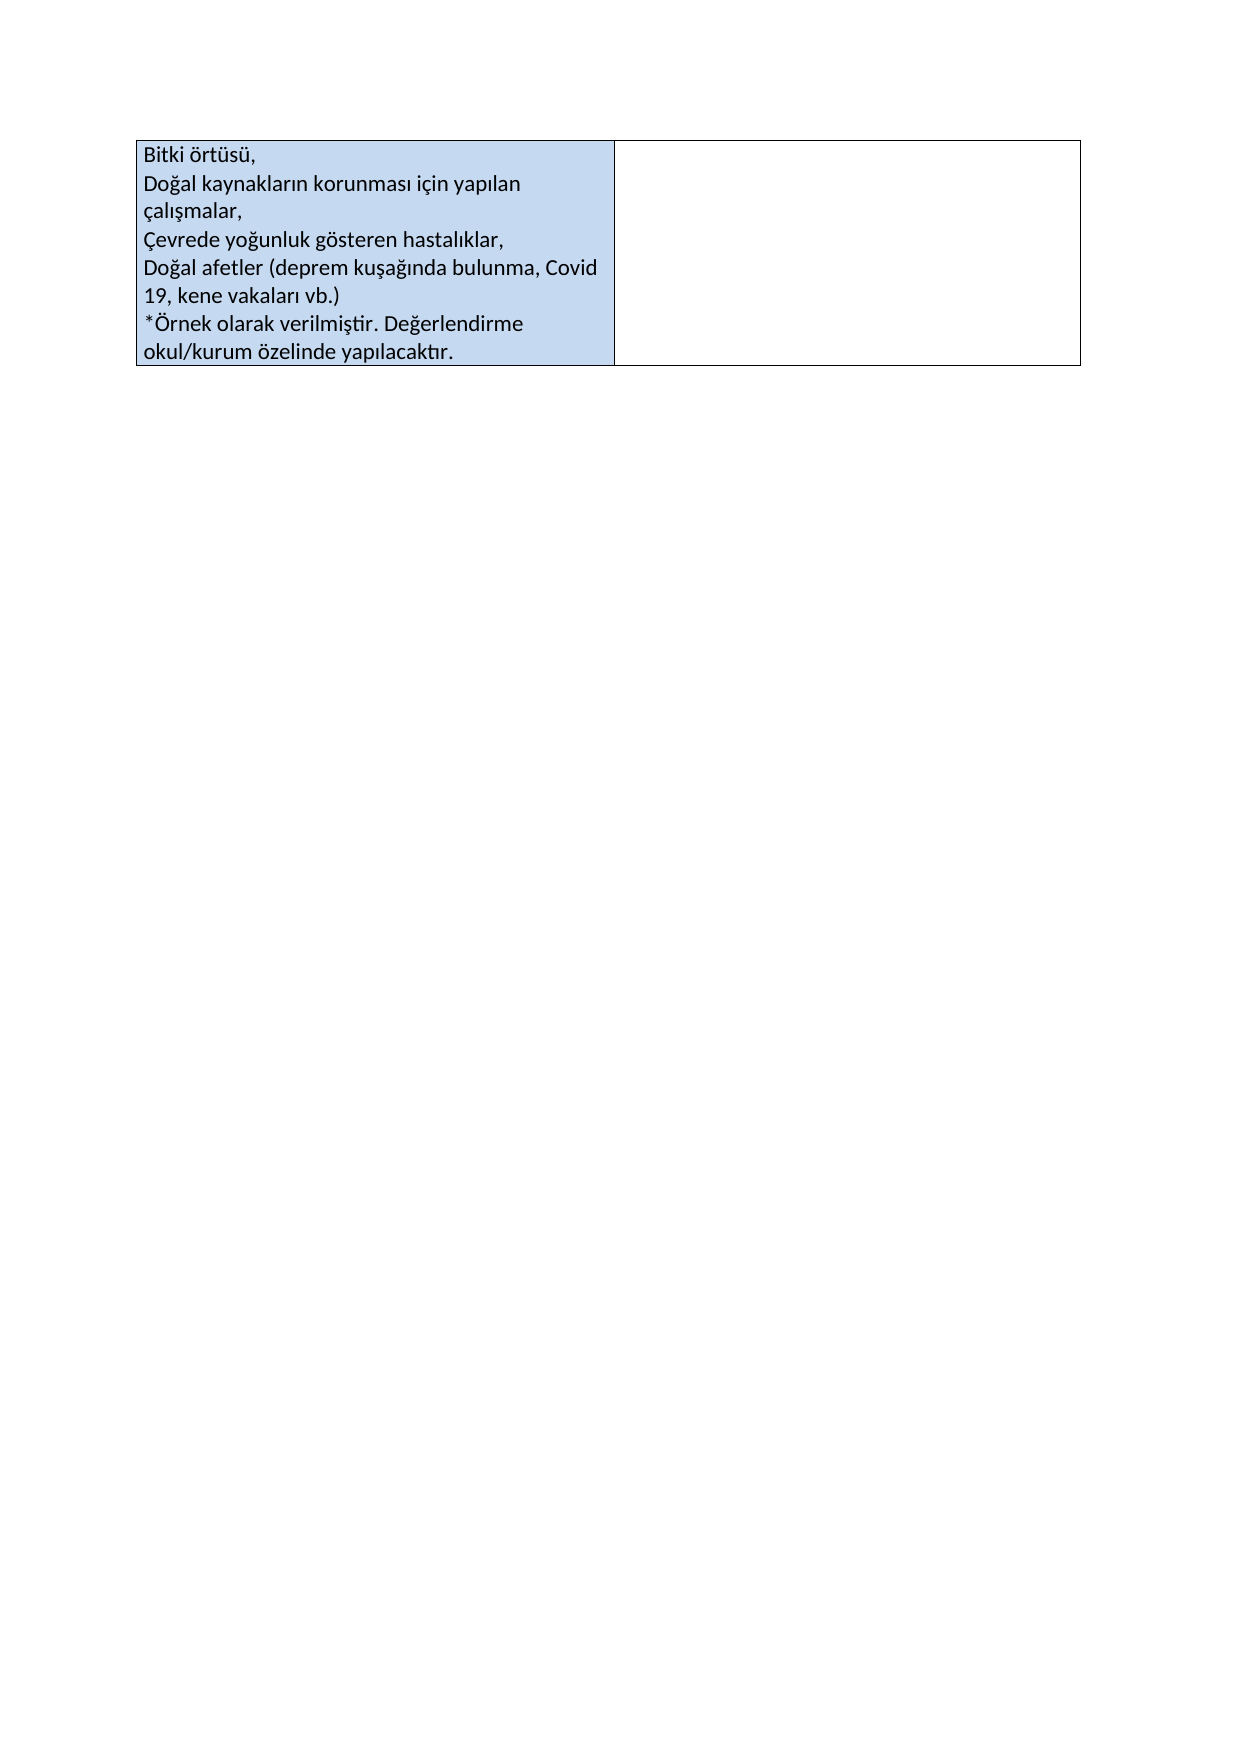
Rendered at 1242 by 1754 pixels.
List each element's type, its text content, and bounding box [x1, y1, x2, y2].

table_cell [615, 141, 1080, 365]
table_cell Bitki örtüsü, Doğal kaynakların korunması için yapılan çalışmalar, Çevrede yoğunluk gösteren hastalıklar, Doğal afetler (deprem kuşağında bulunma, Covid 19, kene vakaları vb.) *Örnek olarak verilmiştir. Değerlendirme okul/kurum özelinde yapılacaktır. [137, 141, 614, 365]
